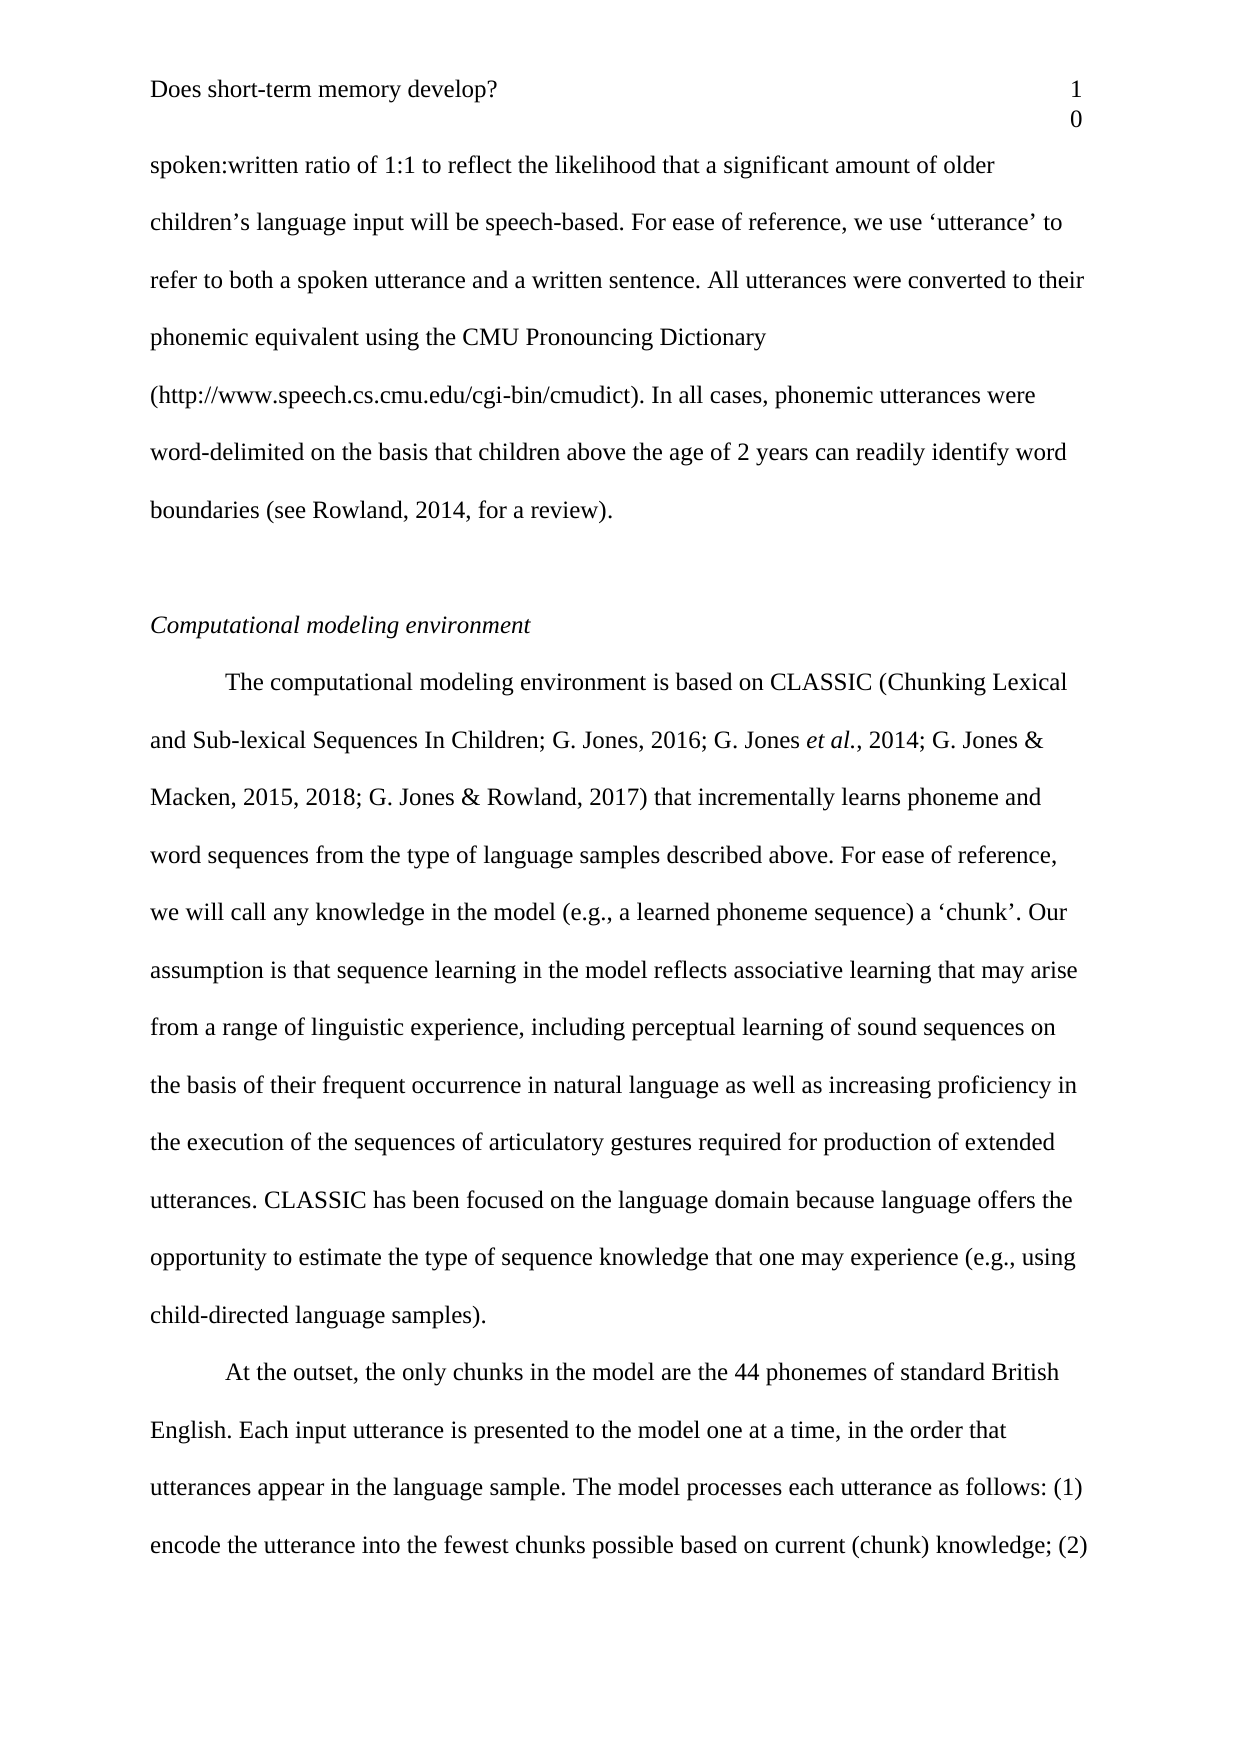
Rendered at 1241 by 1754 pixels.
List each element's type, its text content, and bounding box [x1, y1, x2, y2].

text The computational modeling environment is based on CLASSIC (Chunking Lexical and Sub-lexical Sequences In Children; G. Jones, 2016; G. Jones et al., 2014; G. Jones & Macken, 2015, 2018; G. Jones & Rowland, 2017) that incrementally learns phoneme and word sequences from the type of language samples described above. For ease of reference, we will call any knowledge in the model (e.g., a learned phoneme sequence) a ‘chunk’. Our assumption is that sequence learning in the model reflects associative learning that may arise from a range of linguistic experience, including perceptual learning of sound sequences on the basis of their frequent occurrence in natural language as well as increasing proficiency in the execution of the sequences of articulatory gestures required for production of extended utterances. CLASSIC has been focused on the language domain because language offers the opportunity to estimate the type of sequence knowledge that one may experience (e.g., using child-directed language samples). [150, 667, 1090, 1329]
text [150, 150, 1090, 524]
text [150, 1357, 1090, 1559]
text Computational modeling environment [150, 610, 1090, 639]
